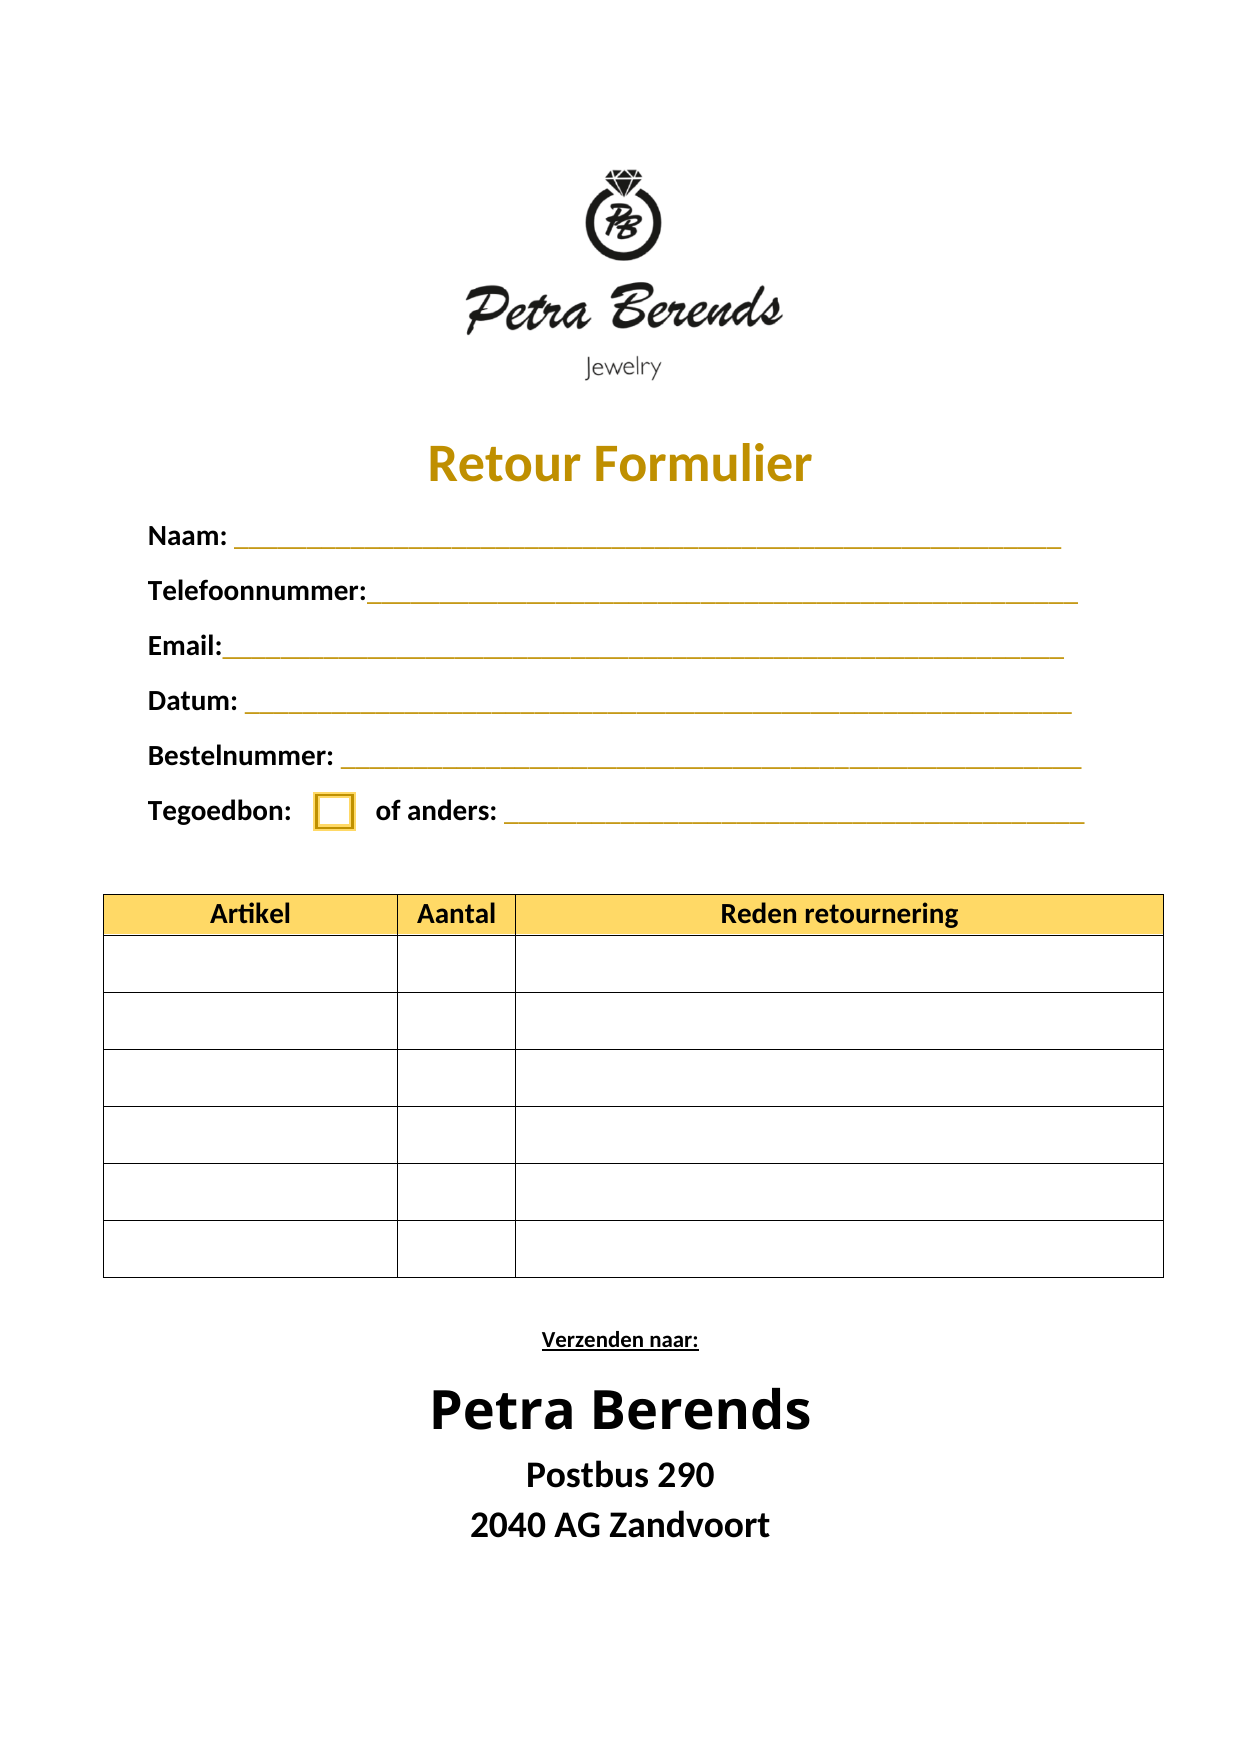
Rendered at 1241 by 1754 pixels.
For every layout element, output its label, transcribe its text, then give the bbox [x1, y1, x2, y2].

table_cell [104, 1107, 397, 1163]
table_cell [516, 1164, 1163, 1220]
table_cell [398, 1221, 515, 1277]
table_cell [104, 1221, 397, 1277]
table_header Aantal [398, 895, 515, 934]
table_cell [398, 1107, 515, 1163]
picture [364, 147, 874, 418]
text Bestelnummer: ___________________________________________________ [148, 737, 1093, 773]
table_cell [516, 1107, 1163, 1163]
text Postbus 290 [148, 1451, 1093, 1497]
table_cell [516, 936, 1163, 992]
table_cell [104, 1050, 397, 1106]
table_cell [104, 1164, 397, 1220]
table_header Artikel [104, 895, 397, 934]
text 2040 AG Zandvoort [148, 1501, 1093, 1547]
text Tegoedbon: of anders: ________________________________________ [356, 792, 1093, 828]
text Verzenden naar: [148, 1325, 1093, 1353]
table_cell [104, 993, 397, 1049]
table_cell [516, 993, 1163, 1049]
table_cell [398, 993, 515, 1049]
text Petra Berends [148, 1372, 1093, 1446]
table_header Reden retournering [516, 895, 1163, 934]
text Telefoonnummer:_________________________________________________ [148, 572, 1093, 608]
table_cell [516, 1221, 1163, 1277]
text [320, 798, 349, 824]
text Email:__________________________________________________________ [148, 627, 1093, 663]
text Retour Formulier [148, 429, 1093, 495]
table_cell [398, 1164, 515, 1220]
table_cell [104, 936, 397, 992]
table_cell [516, 1050, 1163, 1106]
text Tegoedbon: of anders: ________________________________________ [148, 792, 313, 828]
table_cell [398, 1050, 515, 1106]
text Datum: _________________________________________________________ [148, 682, 1093, 718]
text Naam: _________________________________________________________ [148, 517, 1093, 552]
table_cell [398, 936, 515, 992]
